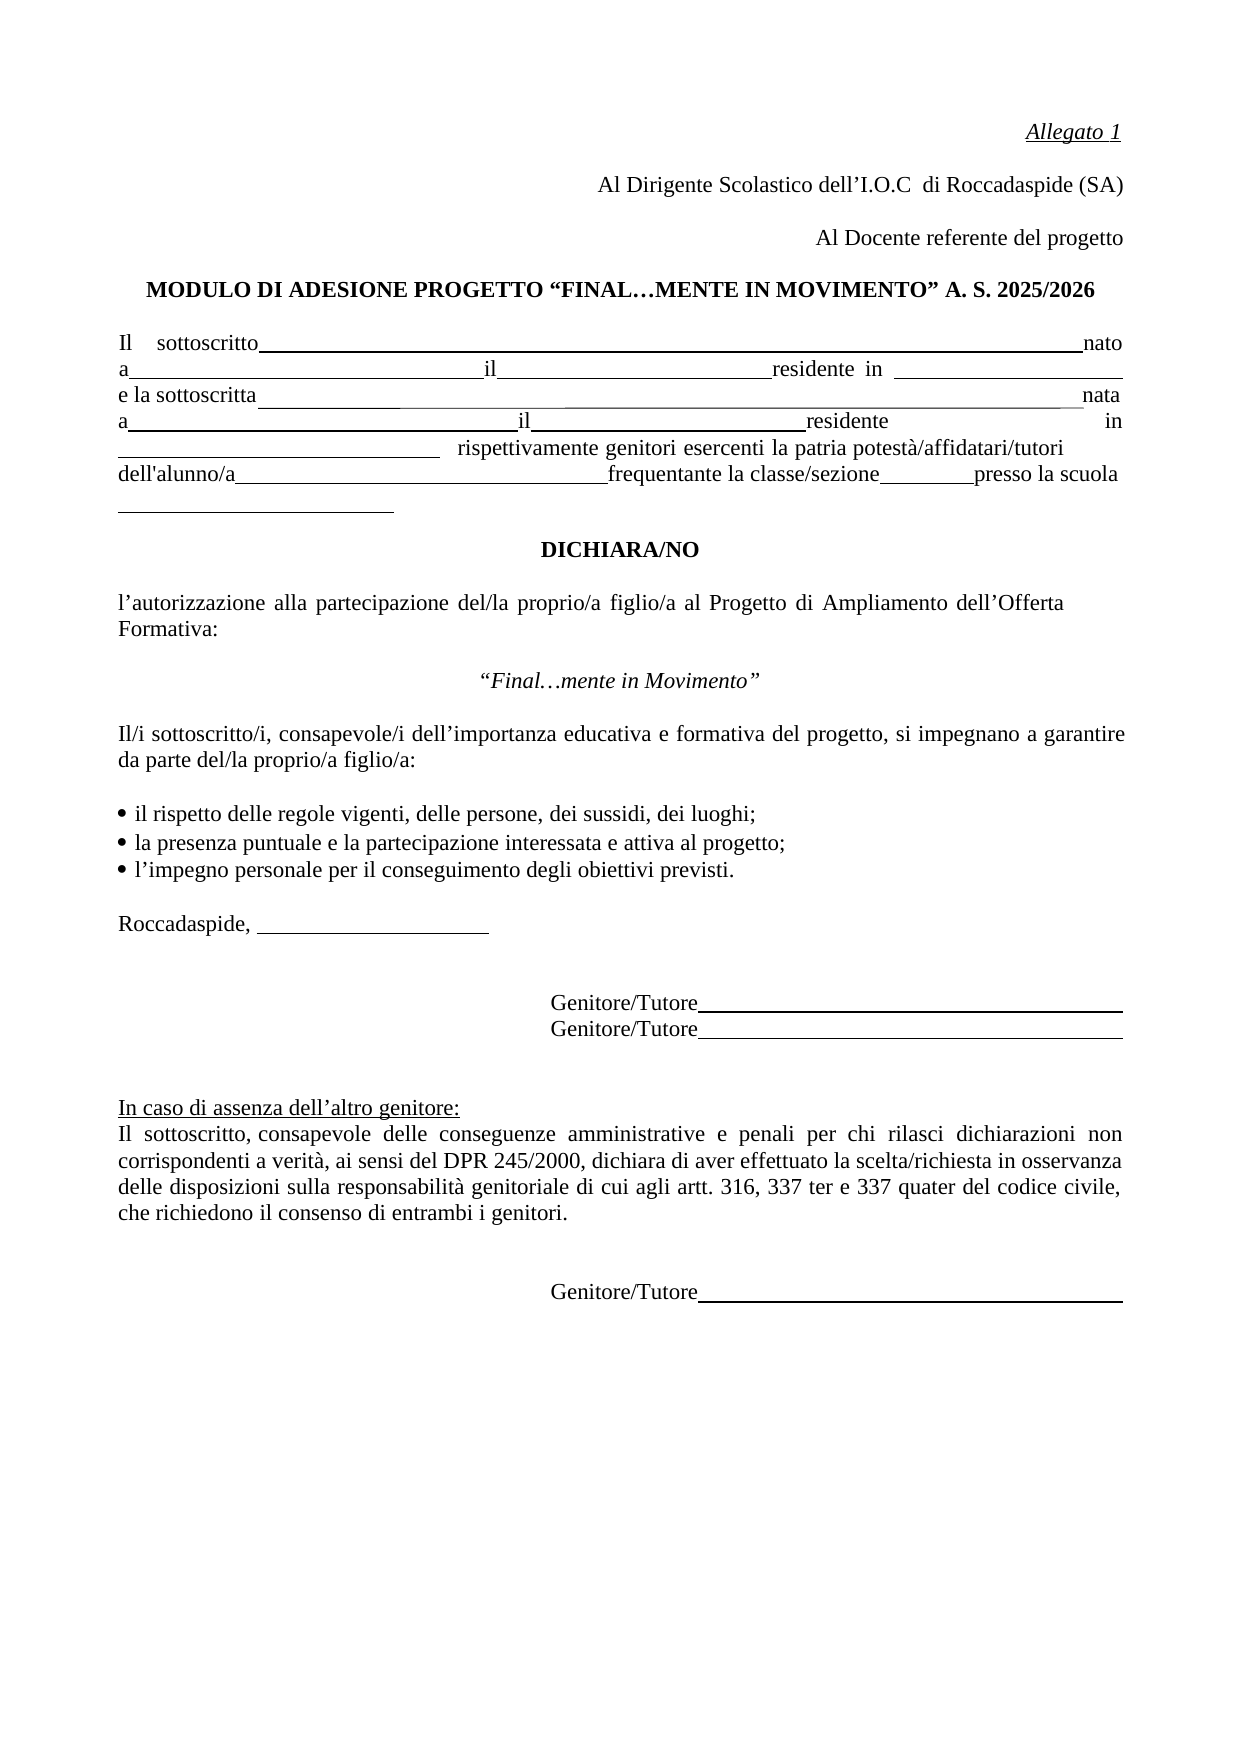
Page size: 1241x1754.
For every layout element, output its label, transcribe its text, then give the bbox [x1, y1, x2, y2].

text l’autorizzazione alla partecipazione del/la proprio/a figlio/a al Progetto di Ampliamento dell’Offerta Formativa: [118, 589, 1134, 641]
text Allegato 1 [106, 118, 1123, 144]
subtitle DICHIARA/NO [117, 536, 1123, 563]
text Al Docente referente del progetto [106, 224, 1123, 250]
text Genitore/Tutore [550, 1278, 1134, 1305]
list l’impegno personale per il conseguimento degli obiettivi previsti. [118, 856, 1134, 883]
list la presenza puntuale e la partecipazione interessata e attiva al progetto; [118, 827, 1134, 856]
text rispettivamente genitori esercenti la patria potestà/affidatari/tutori dell'alunno/a frequentante la classe/sezione presso la scuola [118, 434, 1123, 486]
list il rispetto delle regole vigenti, delle persone, dei sussidi, dei luoghi; [118, 799, 1134, 827]
text e la sottoscritta nata [118, 381, 1134, 407]
text Roccadaspide, [118, 910, 1134, 936]
text Il sottoscritto, consapevole delle conseguenze amministrative e penali per chi rilasci dichiarazioni non corrispondenti a verità, ai sensi del DPR 245/2000, dichiara di aver effettuato la scelta/richiesta in osservanza delle disposizioni sulla responsabilità genitoriale di cui agli artt. 316, 337 ter e 337 quater del codice civile, che richiedono il consenso di entrambi i genitori. [118, 1120, 1123, 1226]
text Genitore/Tutore Genitore/Tutore [550, 989, 1123, 1041]
text Al Dirigente Scolastico dell’I.O.C di Roccadaspide (SA) [106, 171, 1123, 197]
text “Final…mente in Movimento” [117, 668, 1123, 694]
text Il/i sottoscritto/i, consapevole/i dell’importanza educativa e formativa del progetto, si impegnano a garantire da parte del/la proprio/a figlio/a: [118, 720, 1134, 773]
text In caso di assenza dell’altro genitore: [118, 1094, 1134, 1120]
subtitle MODULO DI ADESIONE PROGETTO “FINAL…MENTE IN MOVIMENTO” A. S. 2025/2026 [118, 276, 1123, 302]
text a il residente in [118, 409, 1134, 434]
text Il sottoscritto nato a il residente in [118, 329, 1123, 381]
